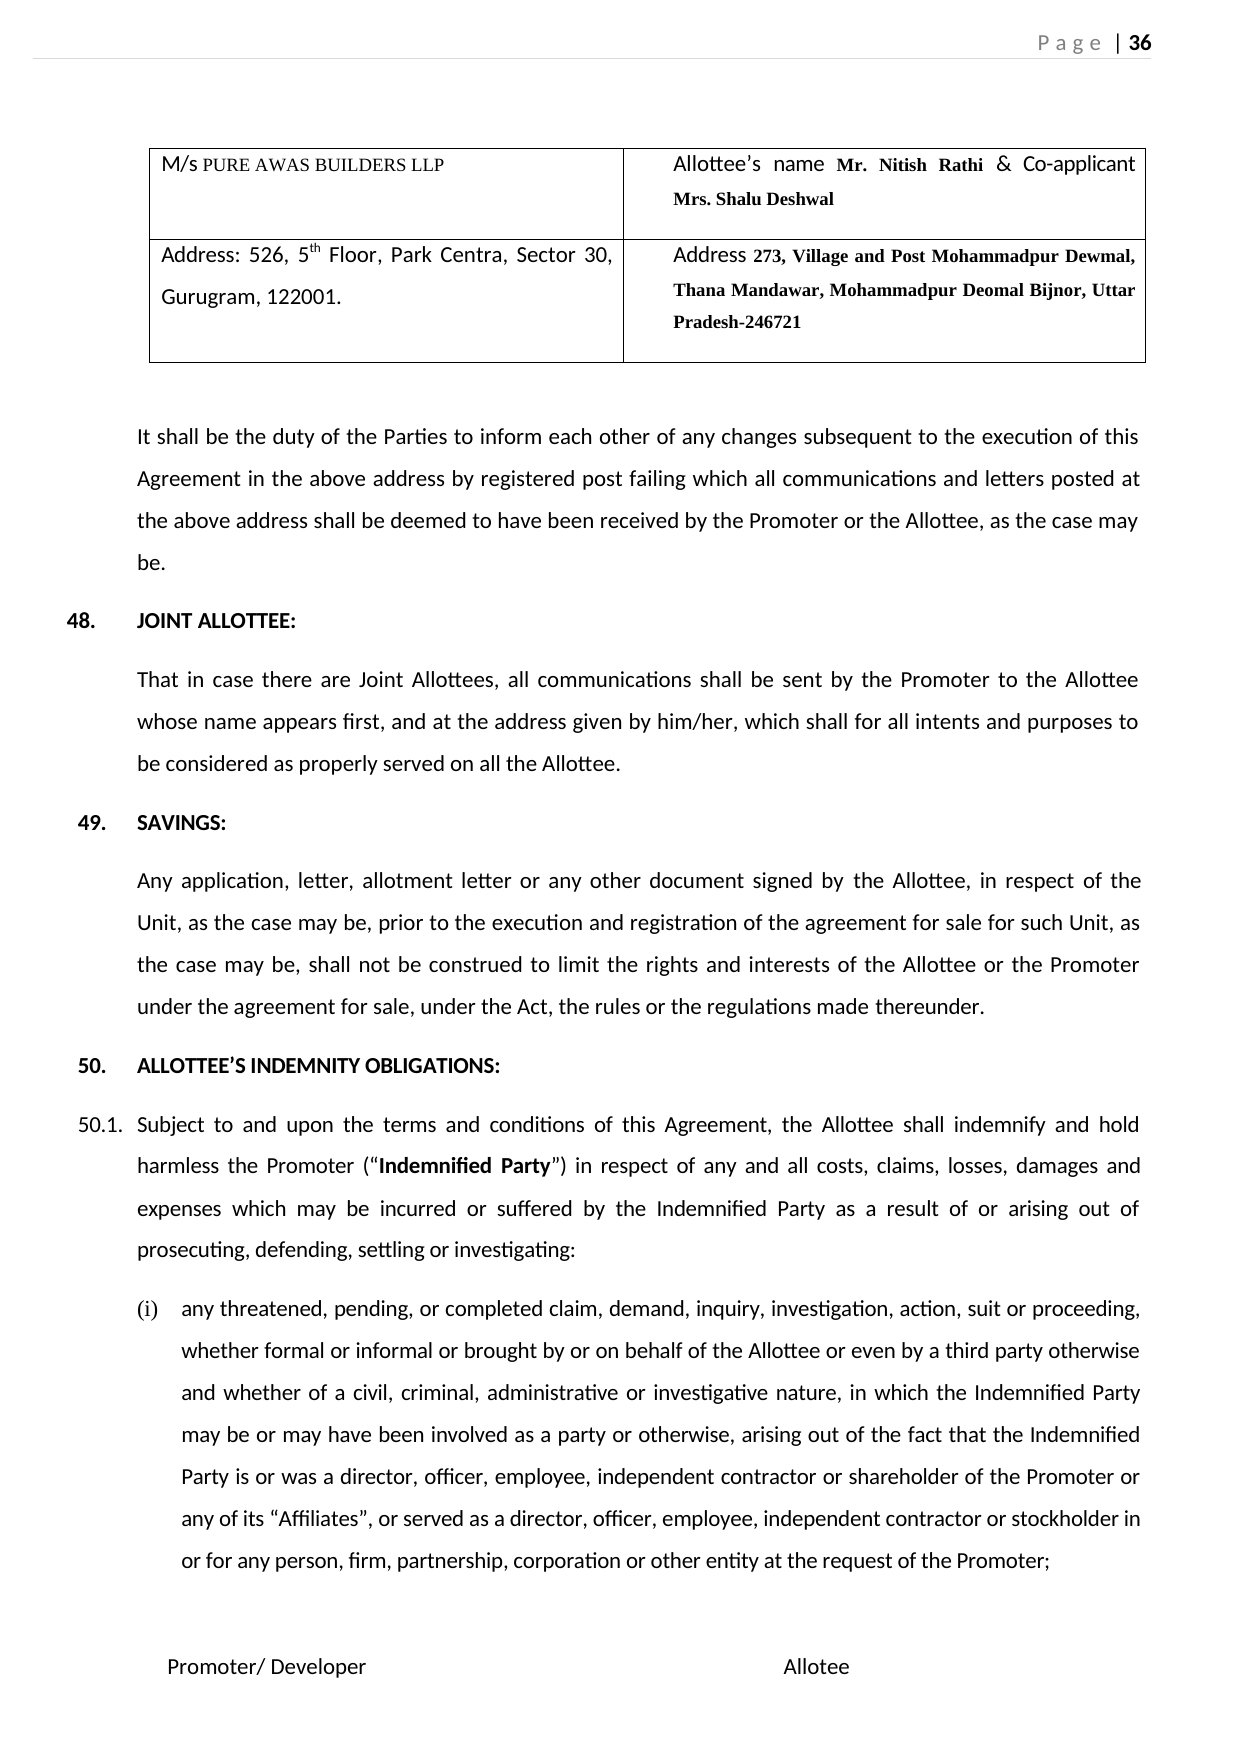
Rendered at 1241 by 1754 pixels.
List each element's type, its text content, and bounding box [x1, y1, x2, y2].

table_cell Address: 526, 5th Floor, Park Centra, Sector 30, Gurugram, 122001. [150, 240, 623, 362]
subtitle JOINT ALLOTTEE: [67, 607, 1141, 634]
text That in case there are Joint Allottees, all communications shall be sent by the Promoter to the Allottee whose name appears first, and at the address given by him/her, which shall for all intents and purposes to be considered as properly served on all the Allottee. [137, 665, 1141, 777]
subtitle any threatened, pending, or completed claim, demand, inquiry, investigation, action, suit or proceeding, whether formal or informal or brought by or on behalf of the Allottee or even by a third party otherwise and whether of a civil, criminal, administrative or investigative nature, in which the Indemnified Party may be or may have been involved as a party or otherwise, arising out of the fact that the Indemnified Party is or was a director, officer, employee, independent contractor or shareholder of the Promoter or any of its “Affiliates”, or served as a director, officer, employee, independent contractor or stockholder in or for any person, firm, partnership, corporation or other entity at the request of the Promoter; [137, 1294, 1141, 1574]
table_header Allottee’s name Mr. Nitish Rathi & Co-applicant Mrs. Shalu Deshwal [624, 149, 1145, 239]
table_header M/s PURE AWAS BUILDERS LLP [150, 149, 623, 239]
table_cell Address 273, Village and Post Mohammadpur Dewmal, Thana Mandawar, Mohammadpur Deomal Bijnor, Uttar Pradesh-246721 [624, 240, 1145, 362]
subtitle ALLOTTEE’S INDEMNITY OBLIGATIONS: [78, 1051, 1141, 1079]
text It shall be the duty of the Parties to inform each other of any changes subsequent to the execution of this Agreement in the above address by registered post failing which all communications and letters posted at the above address shall be deemed to have been received by the Promoter or the Allottee, as the case may be. [137, 422, 1141, 576]
subtitle Any application, letter, allotment letter or any other document signed by the Allottee, in respect of the Unit, as the case may be, prior to the execution and registration of the agreement for sale for such Unit, as the case may be, shall not be construed to limit the rights and interests of the Allottee or the Promoter under the agreement for sale, under the Act, the rules or the regulations made thereunder. [137, 866, 1141, 1020]
list Subject to and upon the terms and conditions of this Agreement, the Allottee shall indemnify and hold harmless the Promoter (“Indemnified Party”) in respect of any and all costs, claims, losses, damages and expenses which may be incurred or suffered by the Indemnified Party as a result of or arising out of prosecuting, defending, settling or investigating: [78, 1110, 1141, 1264]
subtitle SAVINGS: [78, 808, 1141, 836]
